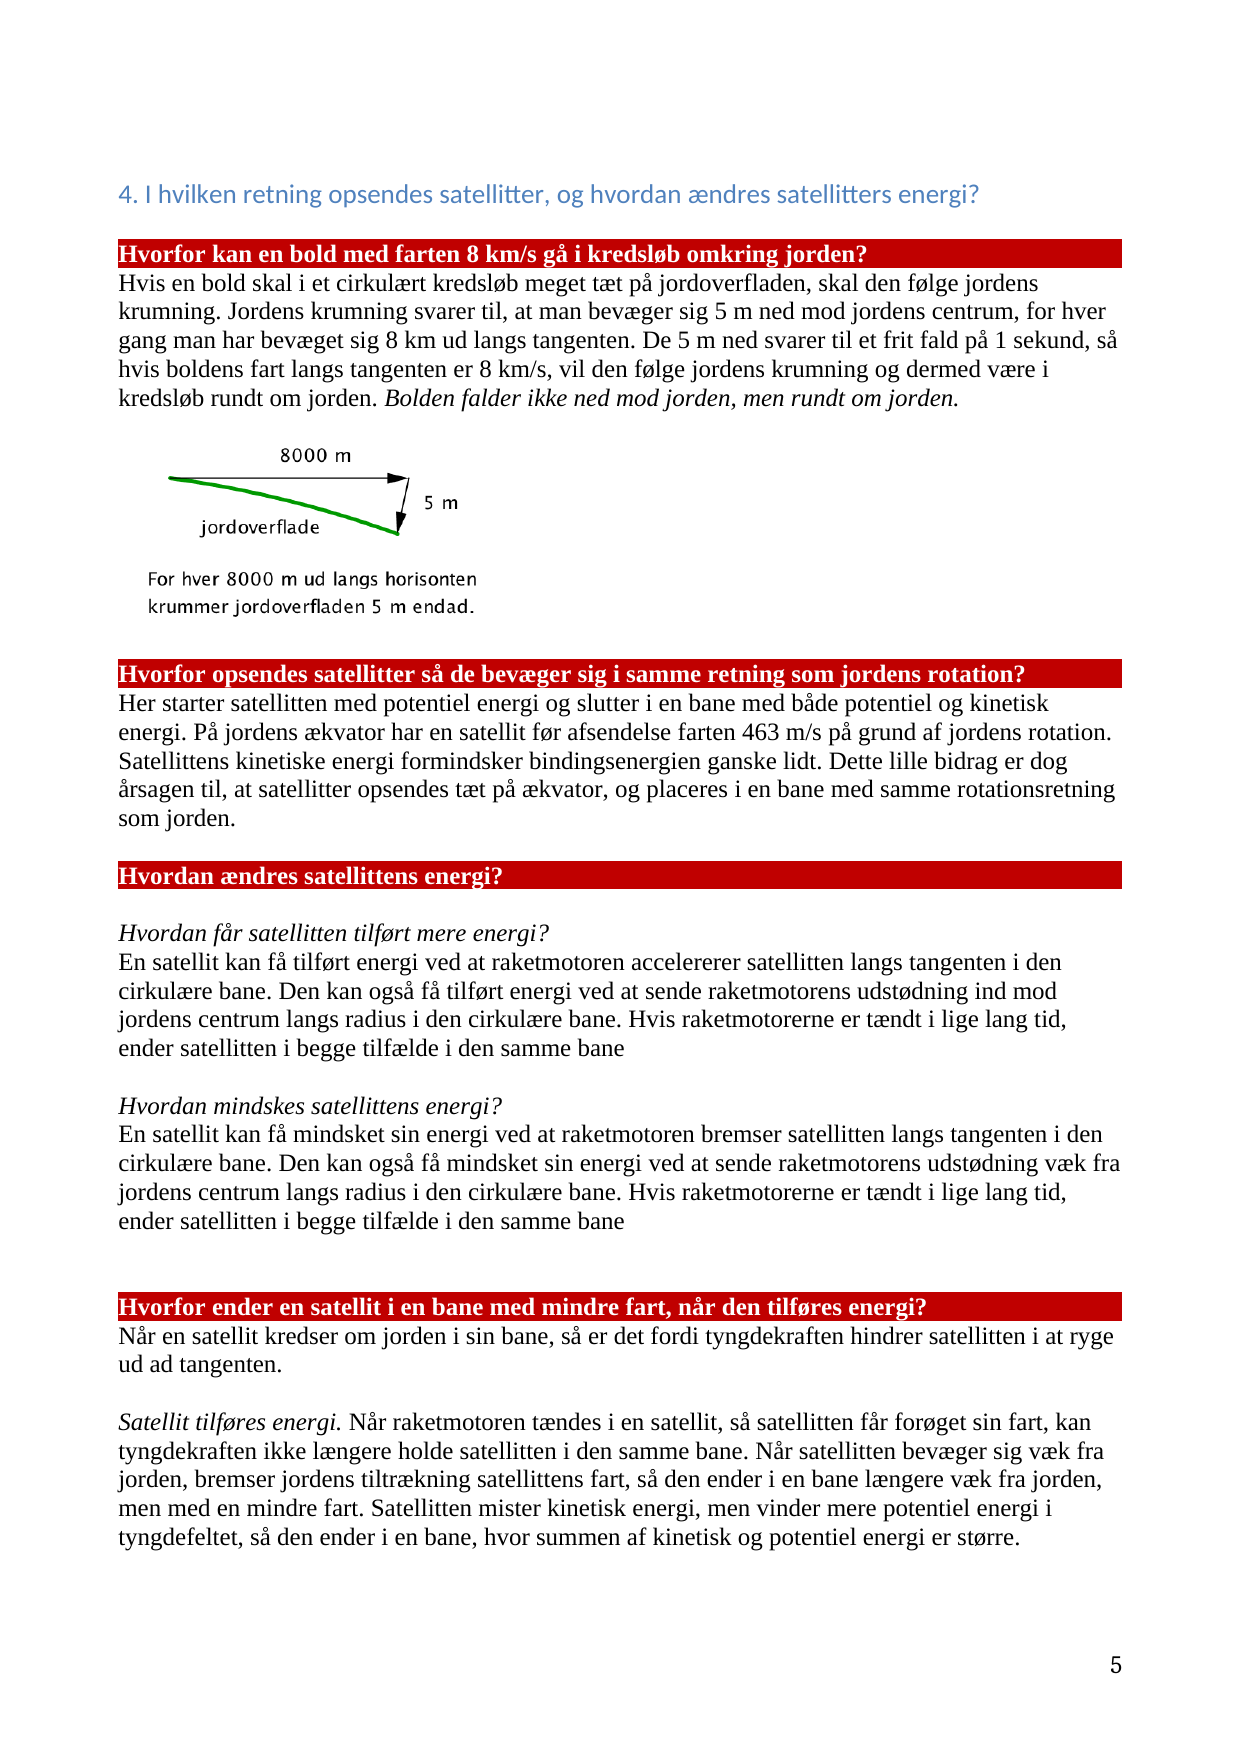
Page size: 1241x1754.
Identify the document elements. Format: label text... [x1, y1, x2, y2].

text Hvorfor opsendes satellitter så de bevæger sig i samme retning som jordens rotation? [118, 659, 1122, 688]
text Hvordan mindskes satellittens energi? [118, 1091, 1122, 1119]
text Hvordan får satellitten tilført mere energi? [118, 918, 1122, 947]
subtitle 4. I hvilken retning opsendes satellitter, og hvordan ændres satellitters energi? [118, 177, 1122, 210]
text Hvordan ændres satellittens energi? [118, 861, 1122, 889]
text Hvorfor ender en satellit i en bane med mindre fart, når den tilføres energi? [118, 1292, 1122, 1321]
text Hvis en bold skal i et cirkulært kredsløb meget tæt på jordoverfladen, skal den følge jordens krumning. Jordens krumning svarer til, at man bevæger sig 5 m ned mod jordens centrum, for hver gang man har bevæget sig 8 km ud langs tangenten. De 5 m ned svarer til et frit fald på 1 sekund, så hvis boldens fart langs tangenten er 8 km/s, vil den følge jordens krumning og dermed være i kredsløb rundt om jorden. Bolden falder ikke ned mod jorden, men rundt om jorden. [118, 268, 1122, 411]
picture [118, 440, 484, 631]
text En satellit kan få tilført energi ved at raketmotoren accelererer satellitten langs tangenten i den cirkulære bane. Den kan også få tilført energi ved at sende raketmotorens udstødning ind mod jordens centrum langs radius i den cirkulære bane. Hvis raketmotorerne er tændt i lige lang tid, ender satellitten i begge tilfælde i den samme bane [118, 947, 1122, 1062]
text Når en satellit kredser om jorden i sin bane, så er det fordi tyngdekraften hindrer satellitten i at ryge ud ad tangenten. [118, 1321, 1122, 1378]
text En satellit kan få mindsket sin energi ved at raketmotoren bremser satellitten langs tangenten i den cirkulære bane. Den kan også få mindsket sin energi ved at sende raketmotorens udstødning væk fra jordens centrum langs radius i den cirkulære bane. Hvis raketmotorerne er tændt i lige lang tid, ender satellitten i begge tilfælde i den samme bane [118, 1119, 1122, 1234]
text Hvorfor kan en bold med farten 8 km/s gå i kredsløb omkring jorden? [118, 239, 1122, 268]
text Her starter satellitten med potentiel energi og slutter i en bane med både potentiel og kinetisk energi. På jordens ækvator har en satellit før afsendelse farten 463 m/s på grund af jordens rotation. Satellittens kinetiske energi formindsker bindingsenergien ganske lidt. Dette lille bidrag er dog årsagen til, at satellitter opsendes tæt på ækvator, og placeres i en bane med samme rotationsretning som jorden. [118, 688, 1122, 832]
text Satellit tilføres energi. Når raketmotoren tændes i en satellit, så satellitten får forøget sin fart, kan tyngdekraften ikke længere holde satellitten i den samme bane. Når satellitten bevæger sig væk fra jorden, bremser jordens tiltrækning satellittens fart, så den ender i en bane længere væk fra jorden, men med en mindre fart. Satellitten mister kinetisk energi, men vinder mere potentiel energi i tyngdefeltet, så den ender i en bane, hvor summen af kinetisk og potentiel energi er større. [118, 1407, 1122, 1551]
